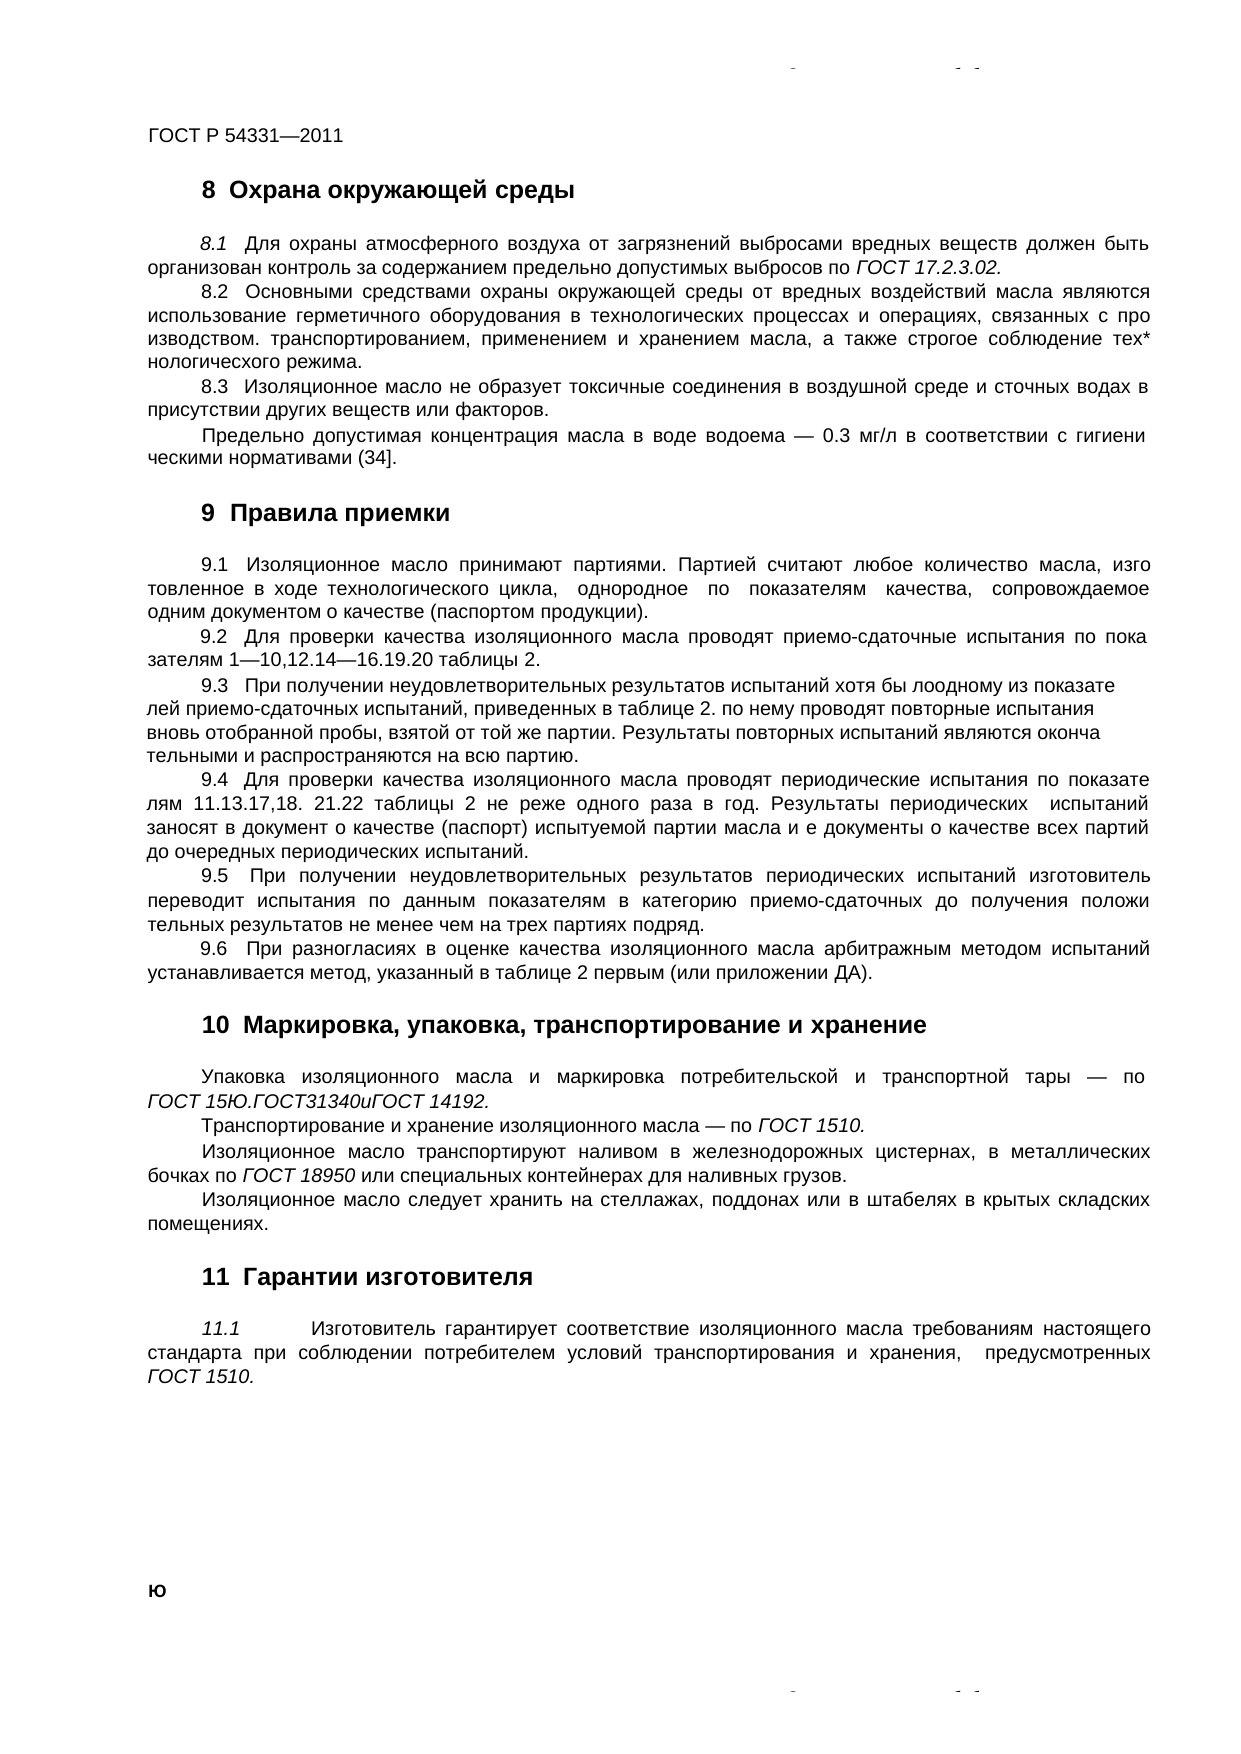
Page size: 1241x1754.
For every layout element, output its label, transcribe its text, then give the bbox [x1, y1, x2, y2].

subtitle Правила приемки [201, 497, 1163, 526]
text Транспортирование и хранение изоляционного масла — по ГОСТ 1510. [201, 1114, 1163, 1137]
list Для проверки качества изоляционного масла проводят периодические испытания по показате­ лям 11.13.17,18. 21.22 таблицы 2 не реже одного раза в год. Результаты периодических испытаний заносят в документ о качестве (паспорт) испытуемой партии масла и е документы о качестве всех партий до очередных периодических испытаний. [146, 768, 1151, 863]
list Для проверки качества изоляционного масла проводят приемо-сдаточные испытания по пока­ зателям 1—10,12.14—16.19.20 таблицы 2. [147, 626, 1148, 671]
text Изоляционное масло транспортируют наливом в железнодорожных цистернах, в металлических бочках по ГОСТ 18950 или специальных контейнерах для наливных грузов. [147, 1140, 1152, 1187]
list При получении неудовлетворительных результатов испытаний хотя бы лоодному из показате­ лей приемо-сдаточных испытаний, приведенных в таблице 2. по нему проводят повторные испытания вновь отобранной пробы, взятой от той же партии. Результаты повторных испытаний являются оконча­ тельными и распространяются на всю партию. [146, 674, 1151, 767]
subtitle Охрана окружающей среды [202, 175, 1163, 203]
list Для охраны атмосферного воздуха от загрязнений выбросами вредных веществ должен быть организован контроль за содержанием предельно допустимых выбросов по ГОСТ 17.2.3.02. [147, 232, 1151, 279]
text Ю [148, 1580, 1163, 1601]
subtitle Маркировка, упаковка, транспортирование и хранение [202, 1010, 1163, 1039]
list При разногласиях в оценке качества изоляционного масла арбитражным методом испытаний устанавливается метод, указанный в таблице 2 первым (или приложении ДА). [147, 937, 1151, 983]
list При получении неудовлетворительных результатов периодических испытаний изготовитель переводит испытания по данным показателям в категорию приемо-сдаточных до получения положи­ тельных результатов не менее чем на трех партиях подряд. [147, 864, 1152, 935]
subtitle Гарантии изготовителя [202, 1261, 1163, 1290]
list Изоляционное масло не образует токсичные соединения в воздушной среде и сточных водах в присутствии других веществ или факторов. [147, 376, 1150, 421]
text Изоляционное масло следует хранить на стеллажах, поддонах или в штабелях в крытых складских помещениях. [147, 1188, 1152, 1235]
list Изготовитель гарантирует соответствие изоляционного масла требованиям настоящего стандарта при соблюдении потребителем условий транспортирования и хранения, предусмотренных ГОСТ 1510. [147, 1317, 1152, 1388]
text ГОСТ 15Ю.ГОСТ31340иГОСТ 14192. [147, 1090, 1163, 1112]
list Изоляционное масло принимают партиями. Партией считают любое количество масла, изго­ товленное в ходе технологического цикла, однородное по показателям качества, сопровождаемое одним документом о качестве (паспортом продукции). [147, 553, 1152, 622]
list Основными средствами охраны окружающей среды от вредных воздействий масла являются использование герметичного оборудования в технологических процессах и операциях, связанных с про­ изводством. транспортированием, применением и хранением масла, а также строгое соблюдение тех* нологичесхого режима. [147, 280, 1152, 373]
text ГОСТ Р 54331—2011 [148, 123, 1163, 146]
text Упаковка изоляционного масла и маркировка потребительской и транспортной тары — по [201, 1065, 1163, 1088]
text Предельно допустимая концентрация масла в воде водоема — 0.3 мг/л в соответствии с гигиени­ ческими нормативами (34]. [147, 424, 1147, 469]
